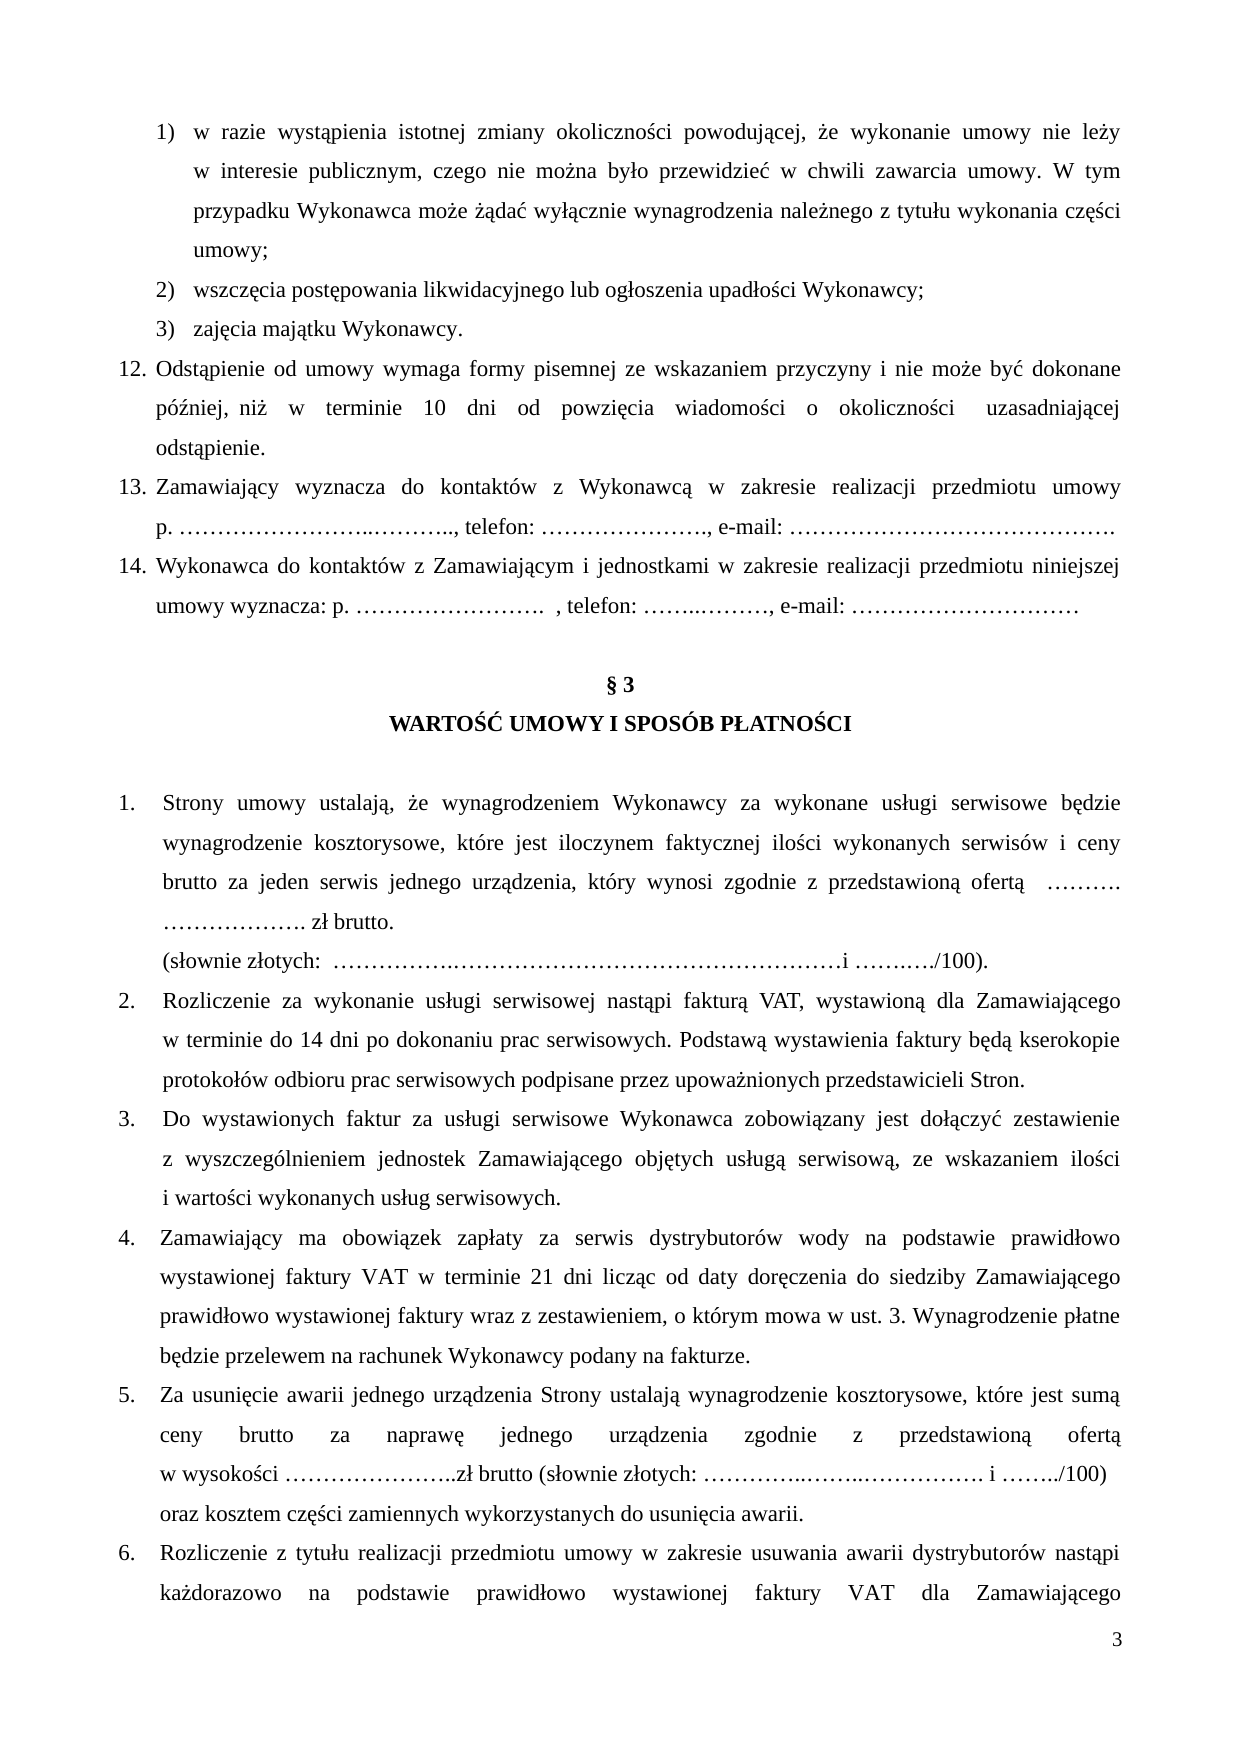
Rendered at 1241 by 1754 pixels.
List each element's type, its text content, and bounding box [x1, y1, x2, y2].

list zajęcia majątku Wykonawcy. [156, 316, 1122, 342]
list Wykonawca do kontaktów z Zamawiającym i jednostkami w zakresie realizacji przedmiotu niniejszej umowy wyznacza: p. ……………………. , telefon: ……..………, e-mail: ………………………… [118, 552, 1122, 618]
text (słownie złotych: …………….……………………………………………i …….…./100). [162, 947, 1122, 973]
list Zamawiający ma obowiązek zapłaty za serwis dystrybutorów wody na podstawie prawidłowo wystawionej faktury VAT w terminie 21 dni licząc od daty doręczenia do siedziby Zamawiającego prawidłowo wystawionej faktury wraz z zestawieniem, o którym mowa w ust. 3. Wynagrodzenie płatne będzie przelewem na rachunek Wykonawcy podany na fakturze. [118, 1223, 1122, 1368]
text WARTOŚĆ UMOWY I SPOSÓB PŁATNOŚCI [118, 710, 1122, 737]
text § 3 [118, 671, 1122, 697]
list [118, 1539, 1122, 1605]
list w razie wystąpienia istotnej zmiany okoliczności powodującej, że wykonanie umowy nie leży w interesie publicznym, czego nie można było przewidzieć w chwili zawarcia umowy. W tym przypadku Wykonawca może żądać wyłącznie wynagrodzenia należnego z tytułu wykonania części umowy; [156, 118, 1122, 263]
list Do wystawionych faktur za usługi serwisowe Wykonawca zobowiązany jest dołączyć zestawienie z wyszczególnieniem jednostek Zamawiającego objętych usługą serwisową, ze wskazaniem ilości i wartości wykonanych usług serwisowych. [118, 1105, 1122, 1210]
list wszczęcia postępowania likwidacyjnego lub ogłoszenia upadłości Wykonawcy; [156, 276, 1122, 302]
list Strony umowy ustalają, że wynagrodzeniem Wykonawcy za wykonane usługi serwisowe będzie wynagrodzenie kosztorysowe, które jest iloczynem faktycznej ilości wykonanych serwisów i ceny brutto za jeden serwis jednego urządzenia, który wynosi zgodnie z przedstawioną ofertą ……….………………. zł brutto. [118, 789, 1122, 934]
list Rozliczenie za wykonanie usługi serwisowej nastąpi fakturą VAT, wystawioną dla Zamawiającego w terminie do 14 dni po dokonaniu prac serwisowych. Podstawą wystawienia faktury będą kserokopie protokołów odbioru prac serwisowych podpisane przez upoważnionych przedstawicieli Stron. [118, 987, 1122, 1092]
list Odstąpienie od umowy wymaga formy pisemnej ze wskazaniem przyczyny i nie może być dokonane później, niż w terminie 10 dni od powzięcia wiadomości o okoliczności uzasadniającej odstąpienie. [118, 355, 1122, 460]
text oraz kosztem części zamiennych wykorzystanych do usunięcia awarii. [159, 1500, 1122, 1526]
list Za usunięcie awarii jednego urządzenia Strony ustalają wynagrodzenie kosztorysowe, które jest sumą ceny brutto za naprawę jednego urządzenia zgodnie z przedstawioną ofertą w wysokości …………………..zł brutto (słownie złotych: …………..……..……………. i ……../100) [118, 1381, 1122, 1487]
list Zamawiający wyznacza do kontaktów z Wykonawcą w zakresie realizacji przedmiotu umowy p. ……………………..……….., telefon: …………………., e-mail: ……………………………………. [118, 473, 1122, 539]
